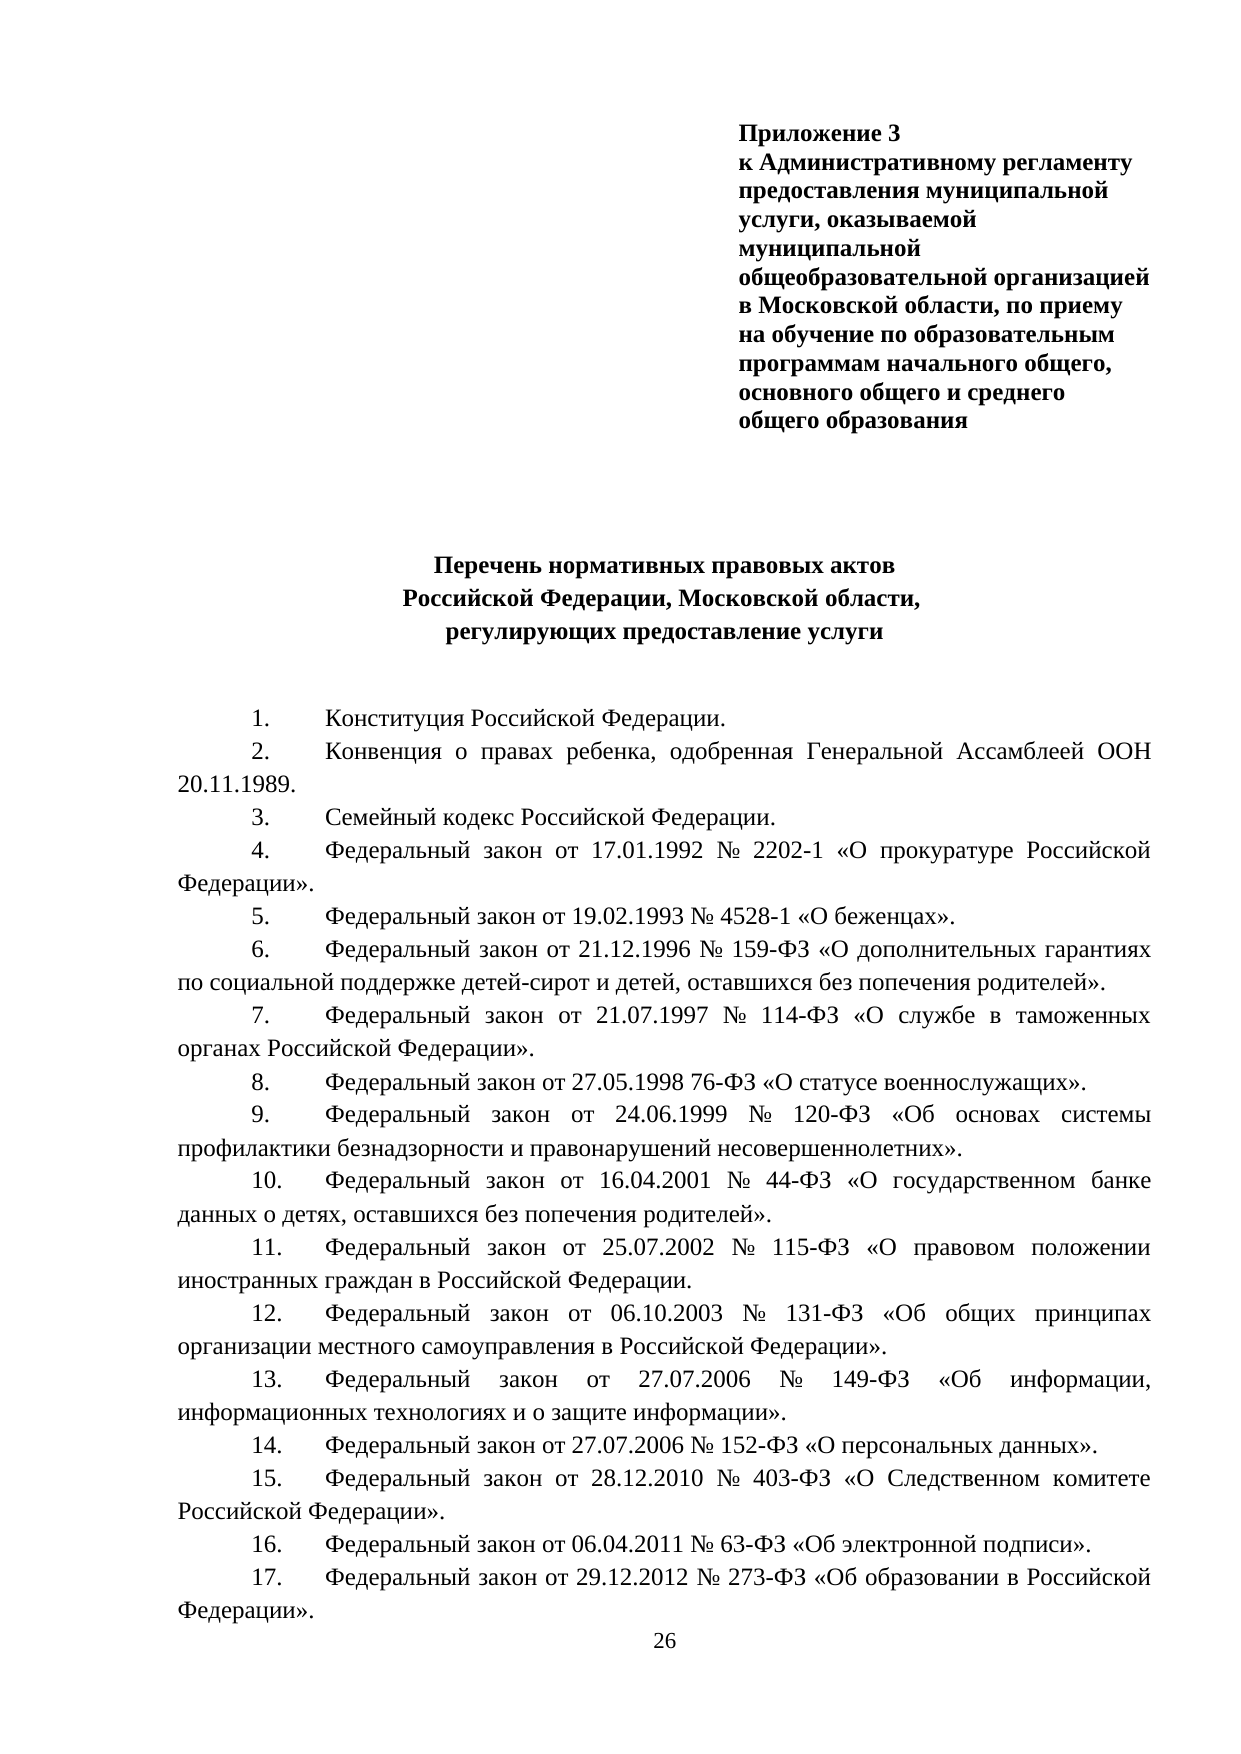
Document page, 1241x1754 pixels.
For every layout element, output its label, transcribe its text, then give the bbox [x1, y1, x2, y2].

list Федеральный закон от 27.07.2006 № 152-ФЗ «О персональных данных». [177, 1430, 1152, 1458]
list Федеральный закон от 06.10.2003 № 131-ФЗ «Об общих принципах организации местного самоуправления в Российской Федерации». [177, 1298, 1152, 1359]
list Федеральный закон от 27.05.1998 76-ФЗ «О статусе военнослужащих». [177, 1067, 1152, 1095]
list Федеральный закон от 17.01.1992 № 2202-1 «О прокуратуре Российской Федерации». [177, 835, 1152, 897]
list Конвенция о правах ребенка, одобренная Генеральной Ассамблеей ООН 20.11.1989. [177, 736, 1152, 798]
list Семейный кодекс Российской Федерации. [177, 802, 1152, 831]
list Федеральный закон от 19.02.1993 № 4528-1 «О беженцах». [177, 901, 1152, 930]
list Федеральный закон от 21.12.1996 № 159-ФЗ «О дополнительных гарантиях по социальной поддержке детей-сирот и детей, оставшихся без попечения родителей». [177, 934, 1152, 996]
text к Административному регламенту предоставления муниципальной услуги, оказываемой муниципальной общеобразовательной организацией в Московской области, по приему на обучение по образовательным программам начального общего, основного общего и среднего общего образования [738, 147, 1152, 434]
text Приложение 3 [738, 118, 1152, 147]
list Федеральный закон от 24.06.1999 № 120-ФЗ «Об основах системы профилактики безнадзорности и правонарушений несовершеннолетних». [177, 1099, 1152, 1161]
list Конституция Российской Федерации. [177, 703, 1152, 732]
list Федеральный закон от 25.07.2002 № 115-ФЗ «О правовом положении иностранных граждан в Российской Федерации. [177, 1232, 1152, 1293]
list Федеральный закон от 16.04.2001 № 44-ФЗ «О государственном банке данных о детях, оставшихся без попечения родителей». [177, 1166, 1152, 1227]
subtitle Перечень нормативных правовых актов Российской Федерации, Московской области, регулирующих предоставление услуги [177, 550, 1152, 645]
list Федеральный закон от 27.07.2006 № 149-ФЗ «Об информации, информационных технологиях и о защите информации». [177, 1364, 1152, 1426]
list Федеральный закон от 21.07.1997 № 114-ФЗ «О службе в таможенных органах Российской Федерации». [177, 1001, 1152, 1062]
list Федеральный закон от 29.12.2012 № 273-ФЗ «Об образовании в Российской Федерации». [177, 1562, 1152, 1624]
list Федеральный закон от 06.04.2011 № 63-ФЗ «Об электронной подписи». [177, 1529, 1152, 1558]
list Федеральный закон от 28.12.2010 № 403-ФЗ «О Следственном комитете Российской Федерации». [177, 1463, 1152, 1524]
